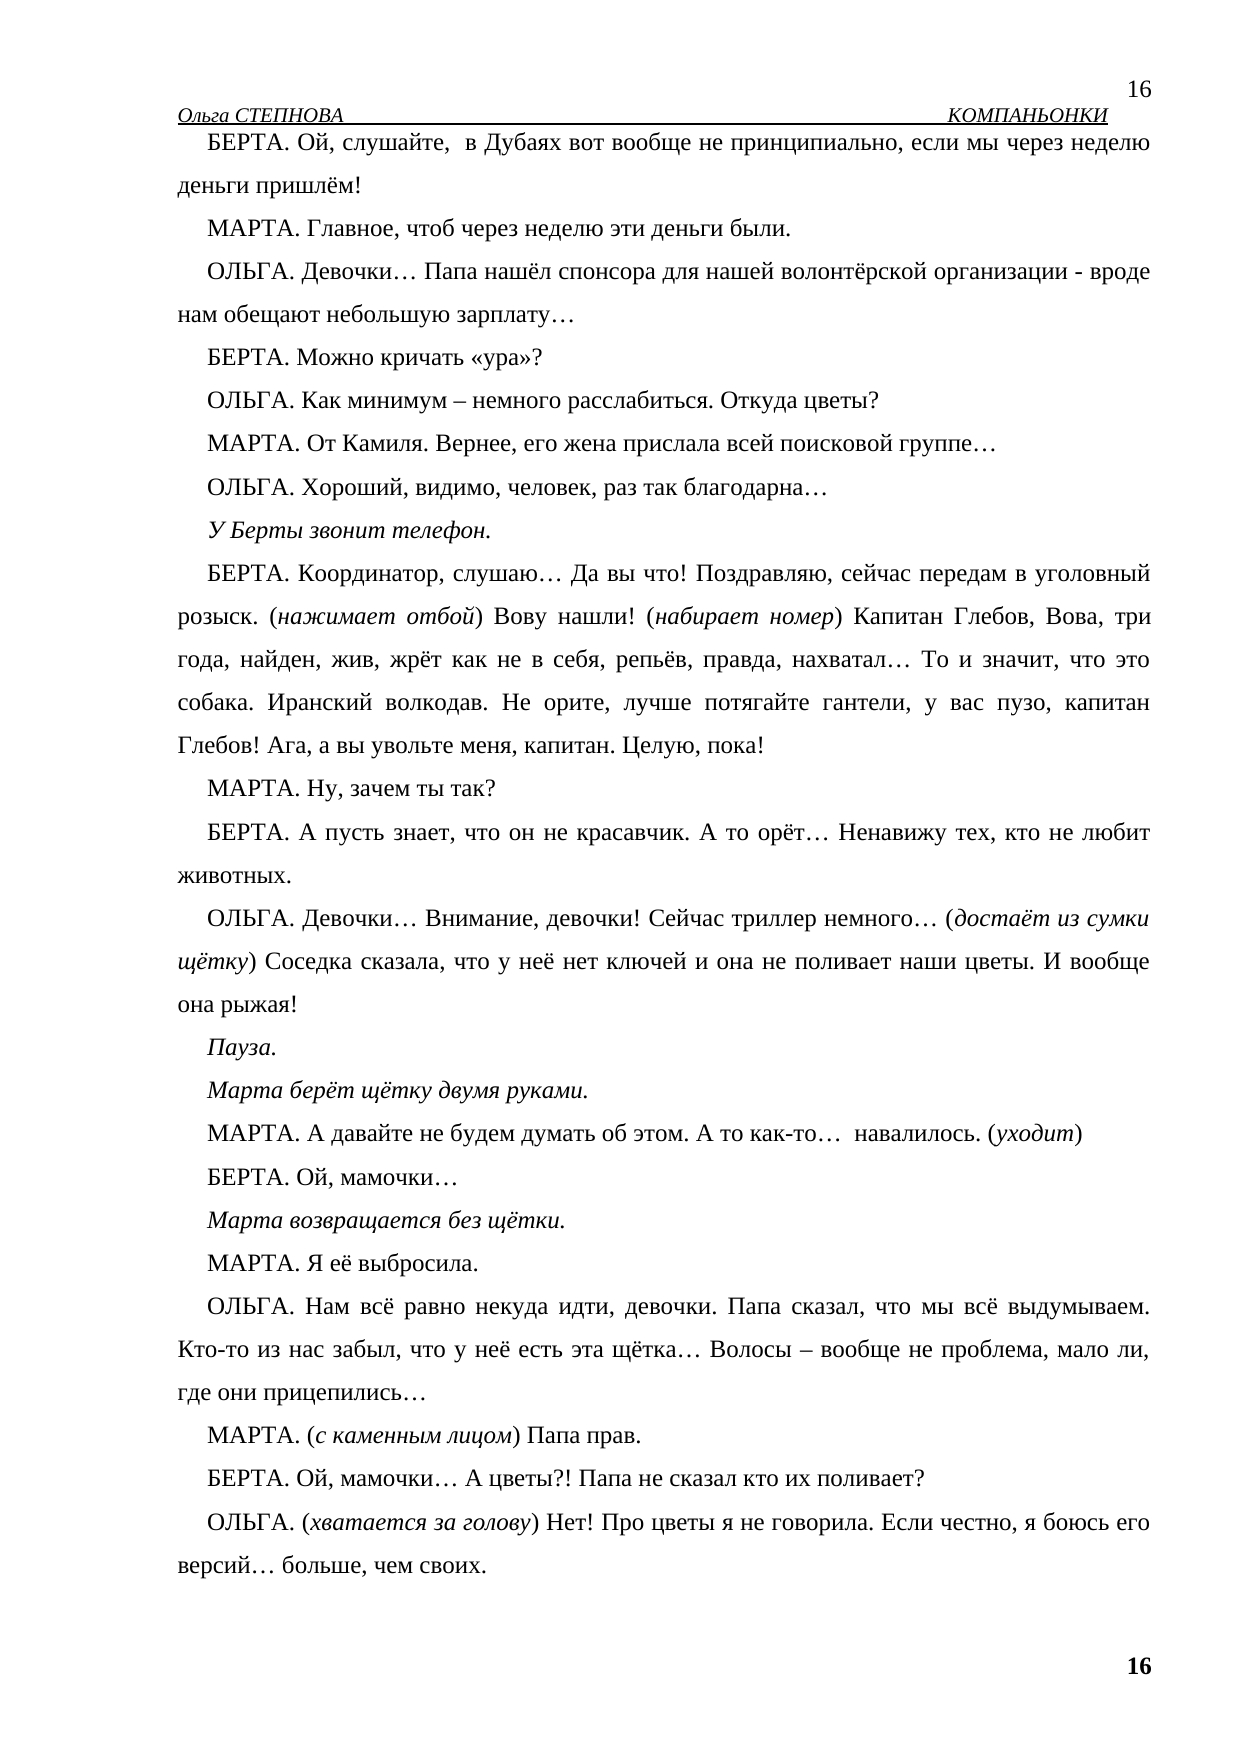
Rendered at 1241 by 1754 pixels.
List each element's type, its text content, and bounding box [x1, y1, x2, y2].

text Марта берёт щётку двумя руками. [177, 1075, 1152, 1104]
text Марта возвращается без щётки. [177, 1205, 1152, 1233]
text МАРТА. От Камиля. Вернее, его жена прислала всей поисковой группе… [177, 428, 1152, 457]
text ОЛЬГА. Девочки… Папа нашёл спонсора для нашей волонтёрской организации - вроде нам обещают небольшую зарплату… [177, 256, 1152, 328]
text БЕРТА. Можно кричать «ура»? [177, 342, 1152, 371]
text БЕРТА. Ой, мамочки… [177, 1162, 1152, 1190]
text МАРТА. А давайте не будем думать об этом. А то как-то… навалилось. (уходит) [177, 1118, 1152, 1147]
text МАРТА. Ну, зачем ты так? [177, 773, 1152, 802]
text БЕРТА. Ой, слушайте, в Дубаях вот вообще не принципиально, если мы через неделю деньги пришлём! [177, 127, 1152, 198]
text МАРТА. Главное, чтоб через неделю эти деньги были. [177, 213, 1152, 242]
text ОЛЬГА. Как минимум – немного расслабиться. Откуда цветы? [177, 385, 1152, 414]
text БЕРТА. Координатор, слушаю… Да вы что! Поздравляю, сейчас передам в уголовный розыск. (нажимает отбой) Вову нашли! (набирает номер) Капитан Глебов, Вова, три года, найден, жив, жрёт как не в себя, репьёв, правда, нахватал… То и значит, что это собака. Иранский волкодав. Не орите, лучше потягайте гантели, у вас пузо, капитан Глебов! Ага, а вы увольте меня, капитан. Целую, пока! [177, 558, 1152, 759]
text МАРТА. Я её выбросила. [177, 1248, 1152, 1277]
text ОЛЬГА. (хватается за голову) Нет! Про цветы я не говорила. Если честно, я боюсь его версий… больше, чем своих. [177, 1507, 1152, 1578]
text У Берты звонит телефон. [177, 515, 1152, 543]
text МАРТА. (с каменным лицом) Папа прав. [177, 1420, 1152, 1449]
text Пауза. [177, 1032, 1152, 1061]
text БЕРТА. А пусть знает, что он не красавчик. А то орёт… Ненавижу тех, кто не любит животных. [177, 817, 1152, 888]
text БЕРТА. Ой, мамочки… А цветы?! Папа не сказал кто их поливает? [177, 1463, 1152, 1492]
text ОЛЬГА. Хороший, видимо, человек, раз так благодарна… [177, 472, 1152, 500]
text ОЛЬГА. Нам всё равно некуда идти, девочки. Папа сказал, что мы всё выдумываем. Кто-то из нас забыл, что у неё есть эта щётка… Волосы – вообще не проблема, мало ли, где они прицепились… [177, 1291, 1152, 1406]
text ОЛЬГА. Девочки… Внимание, девочки! Сейчас триллер немного… (достаёт из сумки щётку) Соседка сказала, что у неё нет ключей и она не поливает наши цветы. И вообще она рыжая! [177, 903, 1152, 1018]
